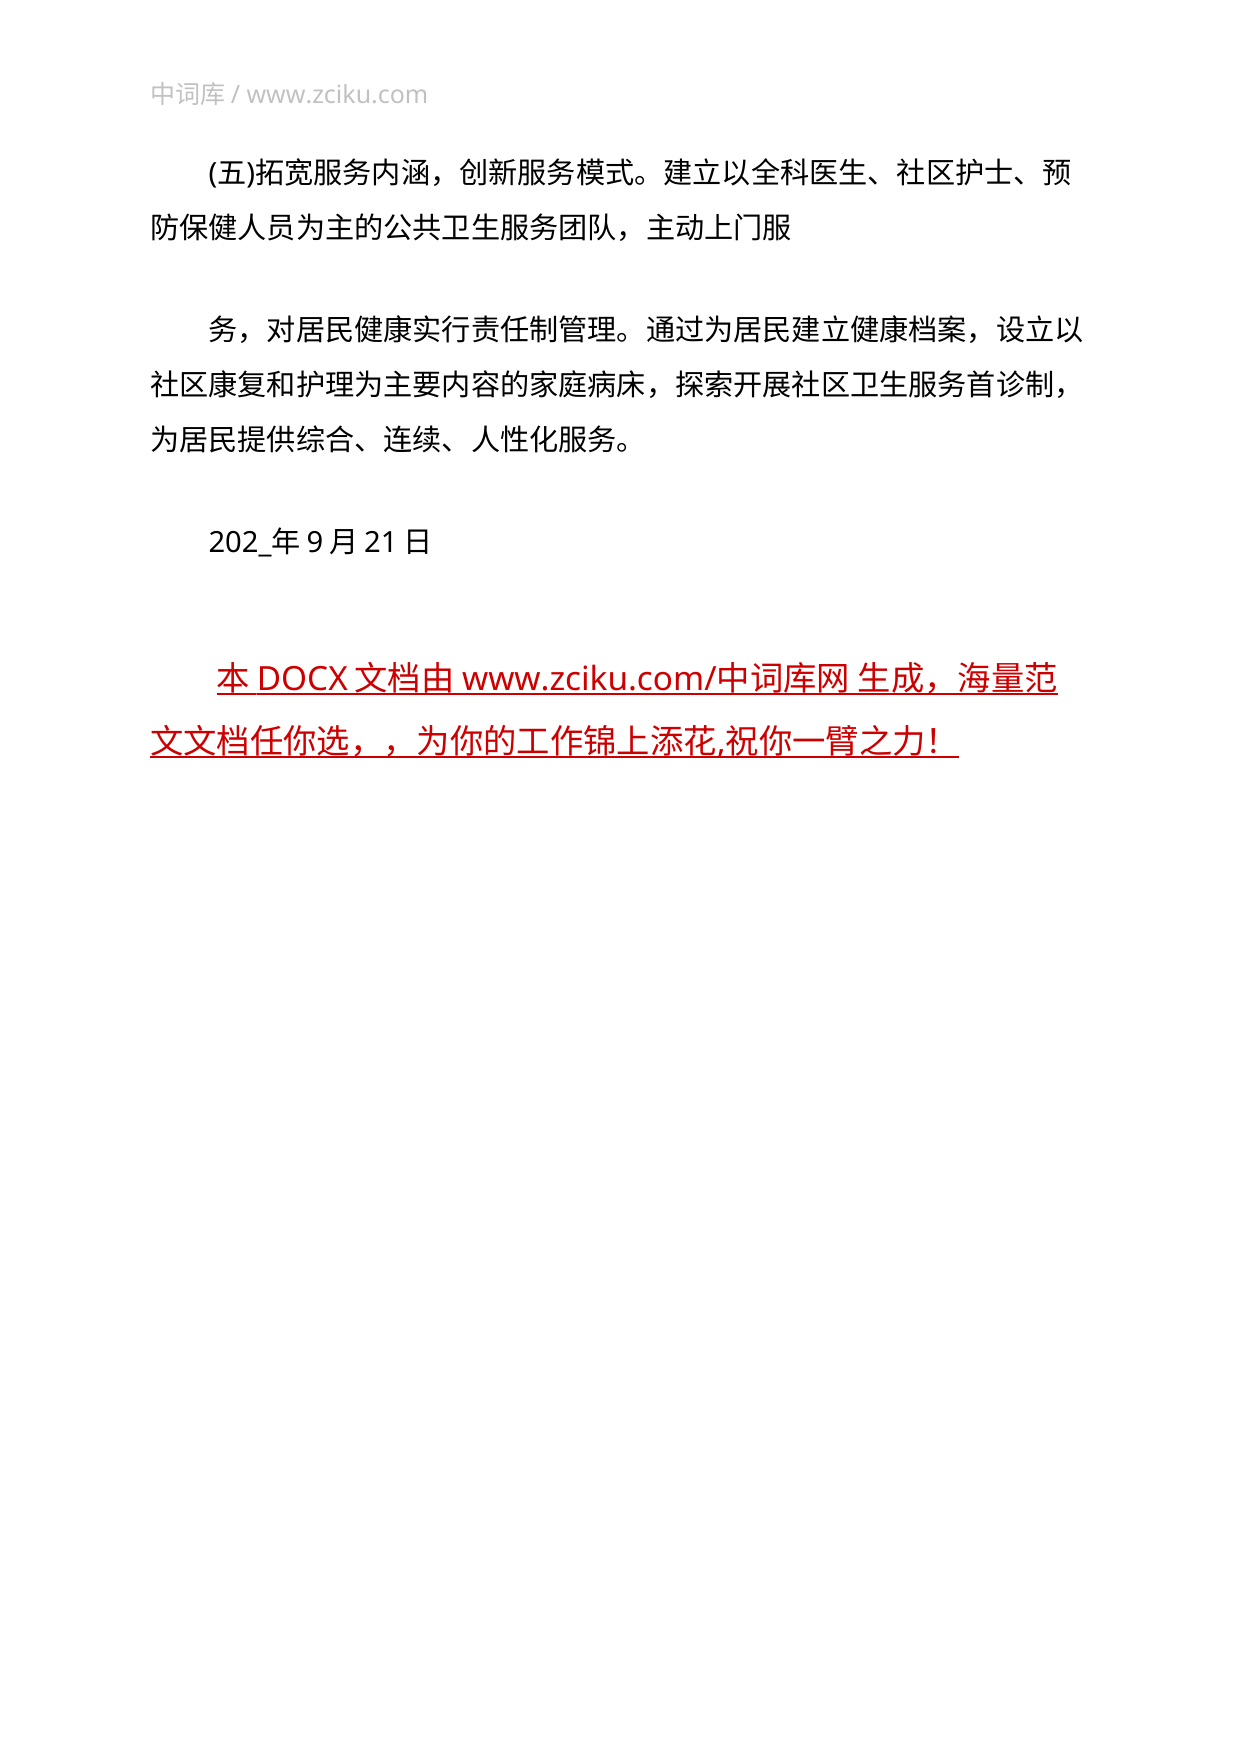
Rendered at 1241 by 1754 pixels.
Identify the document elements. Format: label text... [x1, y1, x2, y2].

text 务，对居民健康实行责任制管理。通过为居民建立健康档案，设立以社区康复和护理为主要内容的家庭病床，探索开展社区卫生服务首诊制，为居民提供综合、连续、人性化服务。 [150, 307, 1090, 459]
text 202_年9月21日 [150, 518, 1090, 561]
text (五)拓宽服务内涵，创新服务模式。建立以全科医生、社区护士、预防保健人员为主的公共卫生服务团队，主动上门服 [150, 150, 1090, 247]
text 本DOCX文档由 www.zciku.com/中词库网 生成，海量范文文档任你选，，为你的工作锦上添花,祝你一臂之力！ [150, 652, 1090, 763]
